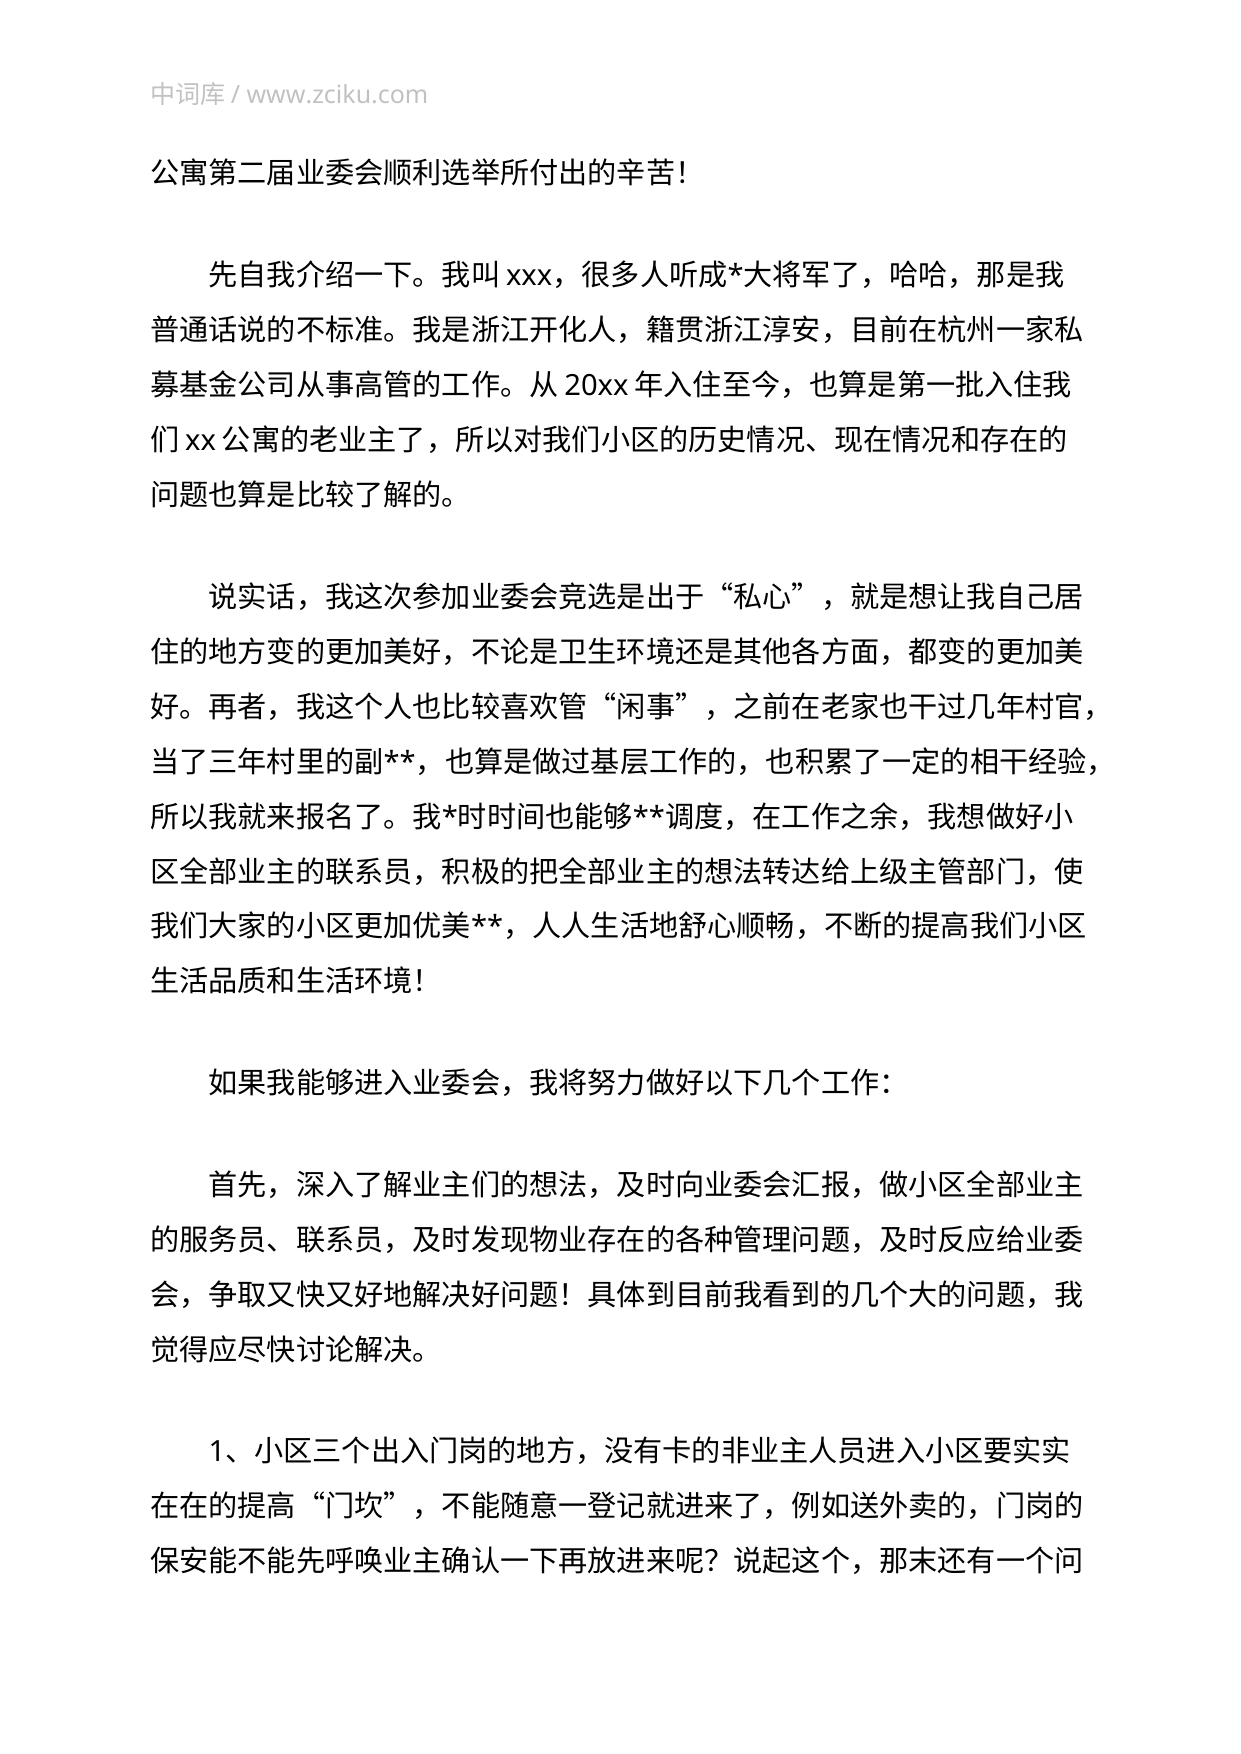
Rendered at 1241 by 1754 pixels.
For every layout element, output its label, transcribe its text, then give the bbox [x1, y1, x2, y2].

text 先自我介绍一下。我叫xxx，很多人听成*大将军了，哈哈，那是我普通话说的不标准。我是浙江开化人，籍贯浙江淳安，目前在杭州一家私募基金公司从事高管的工作。从20xx年入住至今，也算是第一批入住我们xx公寓的老业主了，所以对我们小区的历史情况、现在情况和存在的问题也算是比较了解的。 [150, 252, 1090, 514]
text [150, 150, 1090, 192]
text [150, 1428, 1090, 1580]
text 如果我能够进入业委会，我将努力做好以下几个工作： [150, 1060, 1090, 1102]
text 首先，深入了解业主们的想法，及时向业委会汇报，做小区全部业主的服务员、联系员，及时发现物业存在的各种管理问题，及时反应给业委会，争取又快又好地解决好问题！具体到目前我看到的几个大的问题，我觉得应尽快讨论解决。 [150, 1162, 1090, 1368]
text 说实话，我这次参加业委会竞选是出于“私心”，就是想让我自己居住的地方变的更加美好，不论是卫生环境还是其他各方面，都变的更加美好。再者，我这个人也比较喜欢管“闲事”，之前在老家也干过几年村官，当了三年村里的副**，也算是做过基层工作的，也积累了一定的相干经验，所以我就来报名了。我*时时间也能够**调度，在工作之余，我想做好小区全部业主的联系员，积极的把全部业主的想法转达给上级主管部门，使我们大家的小区更加优美**，人人生活地舒心顺畅，不断的提高我们小区生活品质和生活环境！ [150, 573, 1090, 1000]
